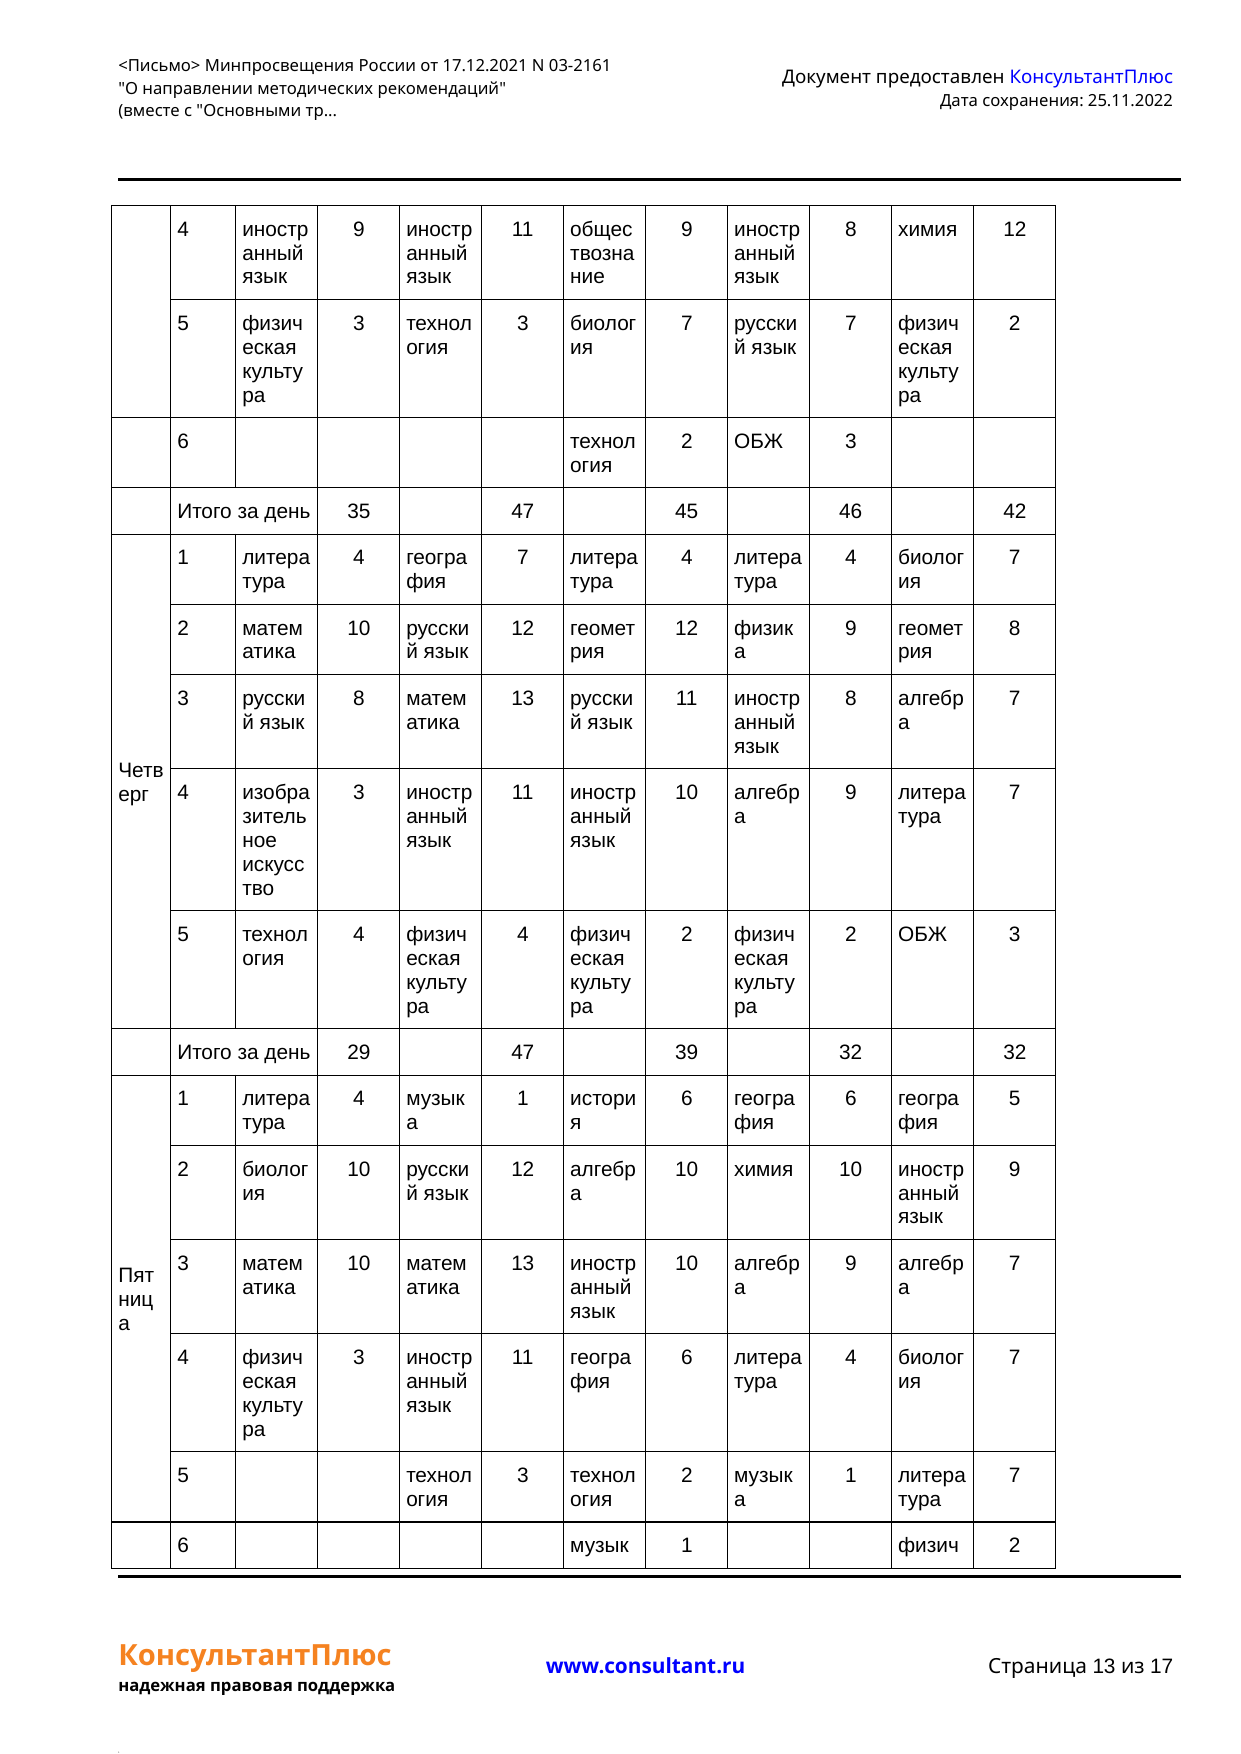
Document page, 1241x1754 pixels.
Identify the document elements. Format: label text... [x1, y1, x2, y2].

table_cell литература [892, 769, 973, 910]
table_cell 7 [974, 1240, 1055, 1333]
table_cell [892, 1029, 973, 1074]
table_cell [236, 1523, 317, 1568]
table_cell 7 [974, 535, 1055, 604]
table_cell 1 [171, 1076, 235, 1145]
table_cell 10 [646, 769, 727, 910]
table_cell литература [236, 1076, 317, 1145]
table_cell 3 [810, 418, 891, 487]
table_cell 11 [482, 769, 563, 910]
table_cell [974, 418, 1055, 487]
table_cell 10 [646, 1146, 727, 1239]
table_cell 2 [974, 1523, 1055, 1568]
table_cell математика [236, 605, 317, 674]
table_cell 1 [482, 1076, 563, 1145]
table_cell литература [564, 535, 645, 604]
table_cell физическая культура [892, 300, 973, 417]
table_cell математика [400, 675, 481, 768]
table_cell 8 [810, 206, 891, 299]
table_cell 2 [646, 418, 727, 487]
table_cell 6 [810, 1076, 891, 1145]
table_cell 3 [482, 1452, 563, 1521]
table_cell 32 [810, 1029, 891, 1074]
table_cell литература [892, 1452, 973, 1521]
table_cell география [728, 1076, 809, 1145]
table_cell 8 [318, 675, 399, 768]
table_cell физическая культура [728, 911, 809, 1028]
table_cell математика [400, 1240, 481, 1333]
table_cell музыка [564, 1523, 645, 1568]
table_cell 13 [482, 675, 563, 768]
table_cell 4 [318, 911, 399, 1028]
table_cell [400, 418, 481, 487]
table_cell 5 [171, 1452, 235, 1521]
table_cell 10 [318, 605, 399, 674]
table_cell 12 [482, 1146, 563, 1239]
table_cell 47 [482, 1029, 563, 1074]
table_cell [728, 1029, 809, 1074]
table_cell иностранный язык [400, 769, 481, 910]
table_cell 2 [171, 605, 235, 674]
table_cell 46 [810, 488, 891, 533]
table_cell 11 [482, 206, 563, 299]
table_cell [892, 418, 973, 487]
table_cell 4 [810, 535, 891, 604]
table_cell русский язык [400, 605, 481, 674]
table_cell 3 [974, 911, 1055, 1028]
table_cell [564, 1029, 645, 1074]
table_cell музыка [400, 1076, 481, 1145]
table_cell иностранный язык [236, 206, 317, 299]
table_cell иностранный язык [892, 1146, 973, 1239]
table_cell 4 [318, 535, 399, 604]
table_cell 3 [318, 1334, 399, 1451]
table_cell Пятница [112, 1076, 170, 1521]
table_cell 4 [482, 911, 563, 1028]
table_cell 45 [646, 488, 727, 533]
table_cell иностранный язык [564, 769, 645, 910]
table_cell 39 [646, 1029, 727, 1074]
table_cell 8 [974, 605, 1055, 674]
table_cell [892, 488, 973, 533]
table_cell 9 [810, 1240, 891, 1333]
table_cell [482, 418, 563, 487]
table_cell 6 [646, 1076, 727, 1145]
table_cell биология [564, 300, 645, 417]
table_cell география [400, 535, 481, 604]
table_cell 4 [646, 535, 727, 604]
table_cell физика [728, 605, 809, 674]
table_cell алгебра [728, 1240, 809, 1333]
table_cell математика [236, 1240, 317, 1333]
table_cell технология [400, 300, 481, 417]
table_cell 7 [482, 535, 563, 604]
table_cell русский язык [400, 1146, 481, 1239]
table_cell [564, 488, 645, 533]
table_cell 12 [974, 206, 1055, 299]
table_cell литература [728, 535, 809, 604]
table_cell 1 [646, 1523, 727, 1568]
table_cell музыка [728, 1452, 809, 1521]
table_cell [810, 1523, 891, 1568]
table_cell Итого за день [171, 488, 317, 533]
table_cell 4 [171, 206, 235, 299]
table_cell [400, 488, 481, 533]
table_cell 7 [646, 300, 727, 417]
table_cell 1 [171, 535, 235, 604]
table_cell [728, 1523, 809, 1568]
table_cell 4 [171, 1334, 235, 1451]
table_cell 32 [974, 1029, 1055, 1074]
table_cell 10 [318, 1240, 399, 1333]
table_cell геометрия [564, 605, 645, 674]
table_cell 47 [482, 488, 563, 533]
table_cell 3 [318, 300, 399, 417]
table_cell иностранный язык [728, 675, 809, 768]
table_cell русский язык [728, 300, 809, 417]
table_cell [318, 1523, 399, 1568]
table_cell 9 [810, 605, 891, 674]
table_cell физическая культура [236, 300, 317, 417]
table_cell иностранный язык [728, 206, 809, 299]
table_cell физическая культура [400, 911, 481, 1028]
table_cell 4 [810, 1334, 891, 1451]
table_cell [318, 1452, 399, 1521]
table_cell физическая культура [892, 1523, 973, 1568]
table_cell [318, 418, 399, 487]
table_cell 12 [482, 605, 563, 674]
table_cell 9 [318, 206, 399, 299]
table_cell физическая культура [564, 911, 645, 1028]
table_cell 10 [810, 1146, 891, 1239]
table_cell 7 [974, 769, 1055, 910]
table_cell химия [728, 1146, 809, 1239]
table_cell 4 [171, 769, 235, 910]
table_cell [112, 418, 170, 487]
table_cell [112, 1523, 170, 1568]
table_cell Четверг [112, 535, 170, 1028]
table_cell [112, 488, 170, 533]
table_cell технология [564, 418, 645, 487]
table_cell 11 [646, 675, 727, 768]
table_cell ОБЖ [892, 911, 973, 1028]
table_cell 3 [482, 300, 563, 417]
table_cell алгебра [892, 1240, 973, 1333]
table_cell русский язык [564, 675, 645, 768]
table_cell 6 [646, 1334, 727, 1451]
table_cell биология [892, 535, 973, 604]
table_cell 8 [810, 675, 891, 768]
table_cell 7 [974, 1452, 1055, 1521]
table_cell 10 [318, 1146, 399, 1239]
table_cell литература [728, 1334, 809, 1451]
table_cell иностранный язык [400, 1334, 481, 1451]
table_cell 12 [646, 605, 727, 674]
table_cell 11 [482, 1334, 563, 1451]
table_cell 5 [171, 300, 235, 417]
table_cell обществознание [564, 206, 645, 299]
table_cell история [564, 1076, 645, 1145]
table_cell 5 [171, 911, 235, 1028]
table_cell химия [892, 206, 973, 299]
table_cell 2 [646, 911, 727, 1028]
table_cell география [564, 1334, 645, 1451]
table_cell 13 [482, 1240, 563, 1333]
table_cell иностранный язык [564, 1240, 645, 1333]
table_cell 9 [810, 769, 891, 910]
table_cell 42 [974, 488, 1055, 533]
table_cell алгебра [564, 1146, 645, 1239]
table_cell изобразительное искусство [236, 769, 317, 910]
table_cell геометрия [892, 605, 973, 674]
table_cell Итого за день [171, 1029, 317, 1074]
table_cell 10 [646, 1240, 727, 1333]
table_cell 5 [974, 1076, 1055, 1145]
table_cell литература [236, 535, 317, 604]
table_cell [236, 1452, 317, 1521]
table_cell 1 [810, 1452, 891, 1521]
table_cell 3 [171, 1240, 235, 1333]
table_cell технология [236, 911, 317, 1028]
table_cell биология [892, 1334, 973, 1451]
table_cell алгебра [728, 769, 809, 910]
table_cell биология [236, 1146, 317, 1239]
table_cell география [892, 1076, 973, 1145]
table_cell 9 [646, 206, 727, 299]
table_cell 2 [171, 1146, 235, 1239]
table_cell 29 [318, 1029, 399, 1074]
table_cell [400, 1523, 481, 1568]
table_cell иностранный язык [400, 206, 481, 299]
table_cell алгебра [892, 675, 973, 768]
table_cell 9 [974, 1146, 1055, 1239]
table_cell [400, 1029, 481, 1074]
table_cell физическая культура [236, 1334, 317, 1451]
table_cell ОБЖ [728, 418, 809, 487]
table_cell 6 [171, 1523, 235, 1568]
table_cell 3 [171, 675, 235, 768]
table_cell 7 [974, 1334, 1055, 1451]
table_cell [728, 488, 809, 533]
table_cell 3 [318, 769, 399, 910]
table_cell технология [400, 1452, 481, 1521]
table_cell 7 [974, 675, 1055, 768]
table_cell 2 [646, 1452, 727, 1521]
table_cell [236, 418, 317, 487]
table_cell 4 [318, 1076, 399, 1145]
table_cell 2 [974, 300, 1055, 417]
table_cell русский язык [236, 675, 317, 768]
table_cell технология [564, 1452, 645, 1521]
table_cell 2 [810, 911, 891, 1028]
table_cell 6 [171, 418, 235, 487]
table_cell 35 [318, 488, 399, 533]
table_cell 7 [810, 300, 891, 417]
table_cell [112, 1029, 170, 1074]
table_cell [482, 1523, 563, 1568]
